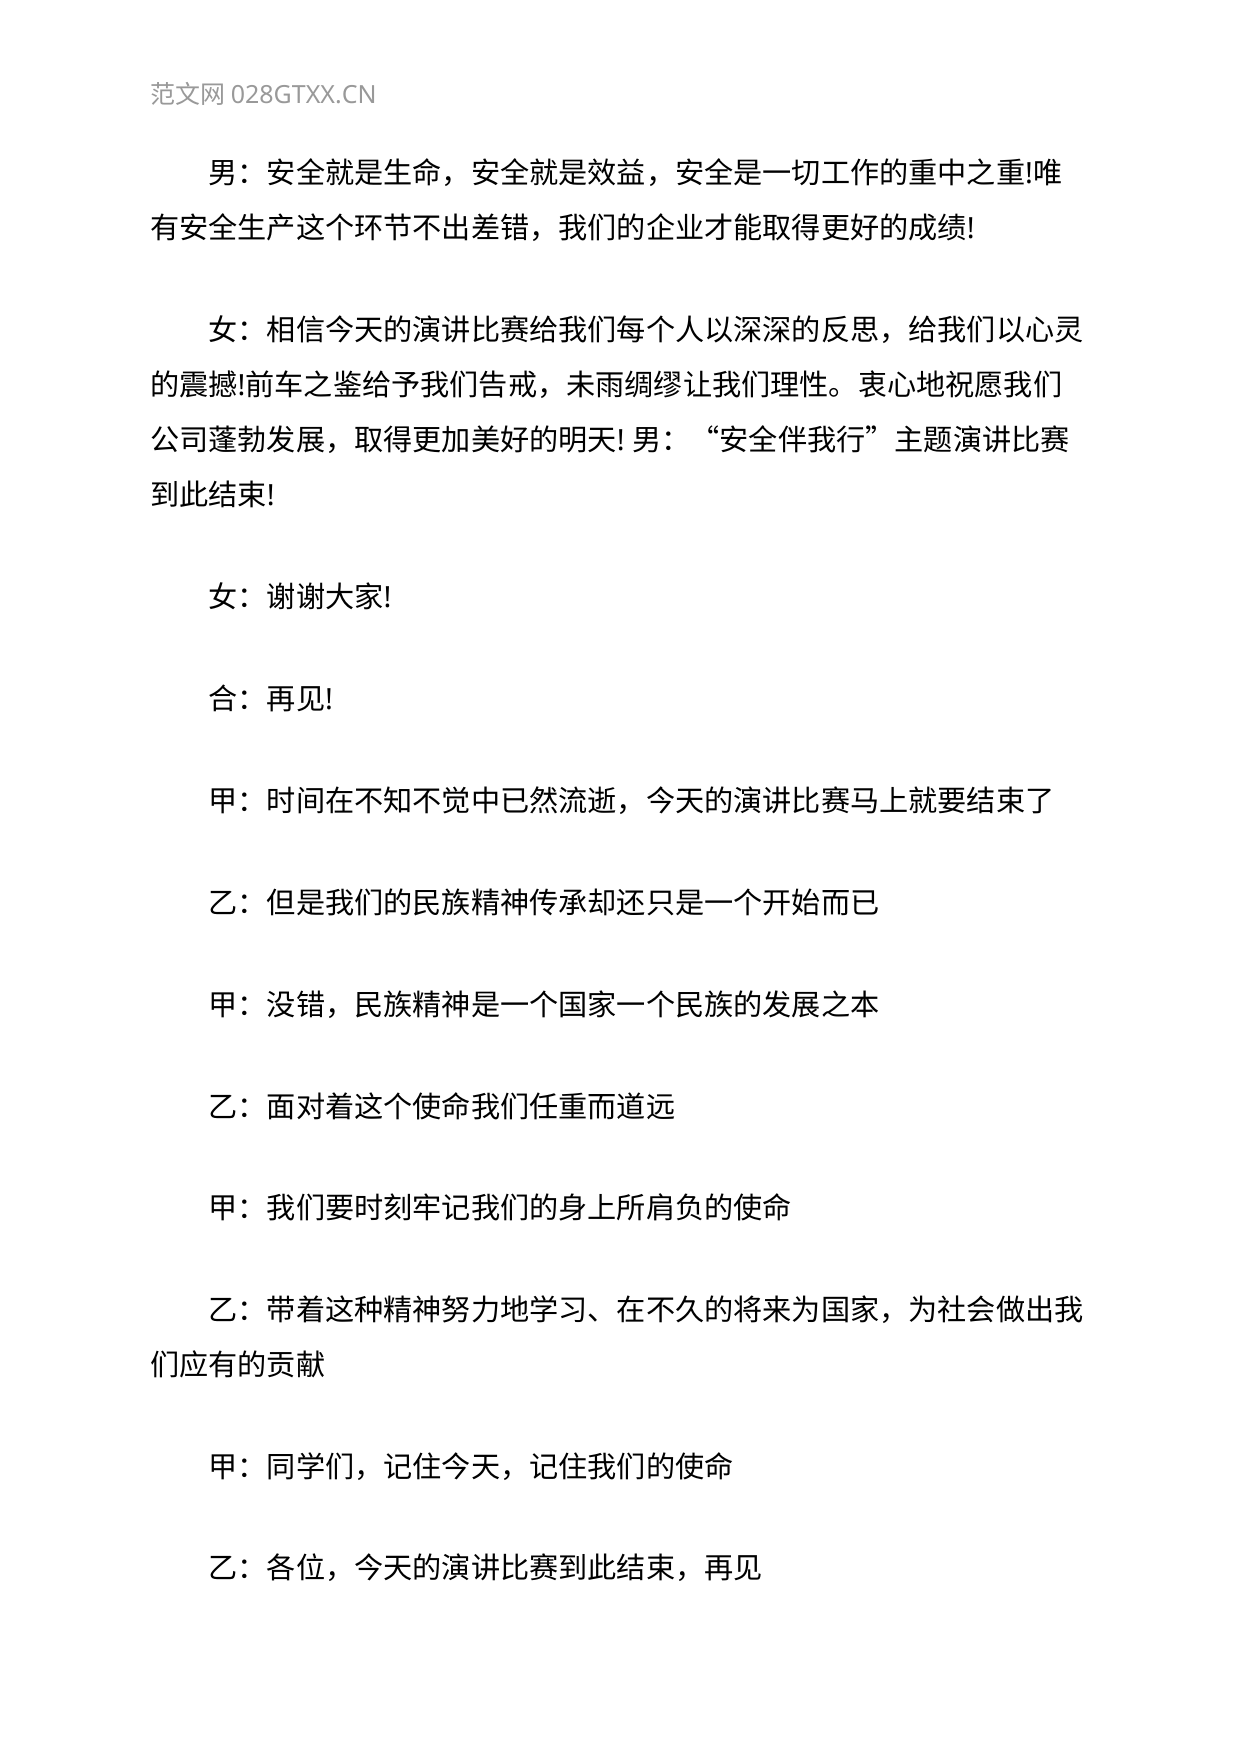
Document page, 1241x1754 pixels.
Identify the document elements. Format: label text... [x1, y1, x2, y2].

text 乙：各位，今天的演讲比赛到此结束，再见 [150, 1545, 1090, 1587]
text 甲：时间在不知不觉中已然流逝，今天的演讲比赛马上就要结束了 [150, 778, 1090, 820]
text 乙：但是我们的民族精神传承却还只是一个开始而已 [150, 879, 1090, 922]
text 甲：同学们，记住今天，记住我们的使命 [150, 1443, 1090, 1486]
text 女：相信今天的演讲比赛给我们每个人以深深的反思，给我们以心灵的震撼!前车之鉴给予我们告戒，未雨绸缪让我们理性。衷心地祝愿我们公司蓬勃发展，取得更加美好的明天! 男：“安全伴我行”主题演讲比赛到此结束! [150, 307, 1090, 514]
text 女：谢谢大家! [150, 574, 1090, 616]
text 合：再见! [150, 676, 1090, 718]
text 乙：面对着这个使命我们任重而道远 [150, 1083, 1090, 1125]
text 乙：带着这种精神努力地学习、在不久的将来为国家，为社会做出我们应有的贡献 [150, 1287, 1090, 1384]
text 男：安全就是生命，安全就是效益，安全是一切工作的重中之重!唯有安全生产这个环节不出差错，我们的企业才能取得更好的成绩! [150, 150, 1090, 247]
text 甲：没错，民族精神是一个国家一个民族的发展之本 [150, 981, 1090, 1024]
text 甲：我们要时刻牢记我们的身上所肩负的使命 [150, 1185, 1090, 1227]
